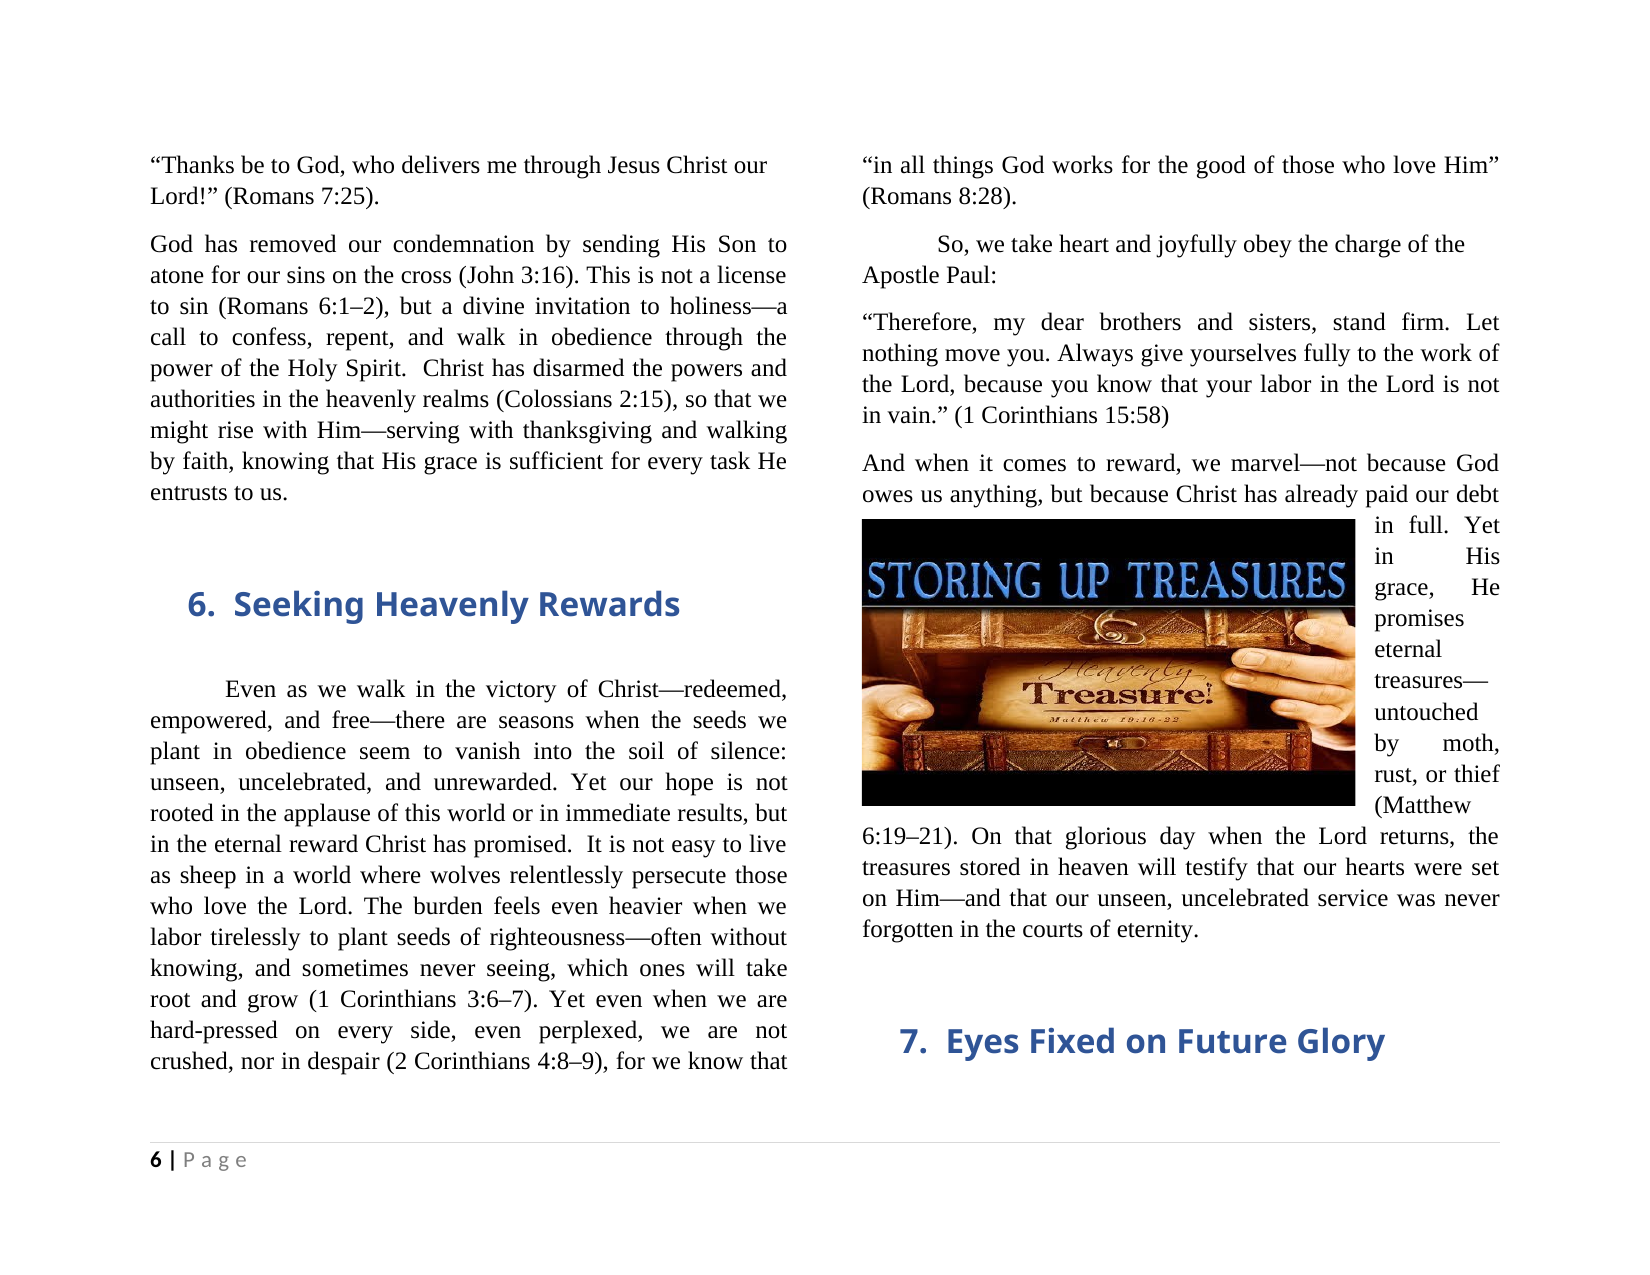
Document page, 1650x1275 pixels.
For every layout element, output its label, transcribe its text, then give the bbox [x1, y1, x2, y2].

subtitle Eyes Fixed on Future Glory [899, 1018, 1500, 1063]
text God has removed our condemnation by sending His Son to atone for our sins on the cross (John 3:16). This is not a license to sin (Romans 6:1–2), but a divine invitation to holiness—a call to confess, repent, and walk in obedience through the power of the Holy Spirit. Christ has disarmed the powers and authorities in the heavenly realms (Colossians 2:15), so that we might rise with Him—serving with thanksgiving and walking by faith, knowing that His grace is sufficient for every task He entrusts to us. [150, 229, 788, 506]
text “Thanks be to God, who delivers me through Jesus Christ our Lord!” (Romans 7:25). [150, 150, 788, 210]
picture [861, 519, 1356, 806]
text So, we take heart and joyfully obey the charge of the Apostle Paul: [862, 229, 1500, 288]
subtitle Seeking Heavenly Rewards [187, 581, 788, 626]
text Even as we walk in the victory of Christ—redeemed, empowered, and free—there are seasons when the seeds we plant in obedience seem to vanish into the soil of silence: unseen, uncelebrated, and unrewarded. Yet our hope is not rooted in the applause of this world or in immediate results, but in the eternal reward Christ has promised. It is not easy to live as sheep in a world where wolves relentlessly persecute those who love the Lord. The burden feels even heavier when we labor tirelessly to plant seeds of righteousness—often without knowing, and sometimes never seeing, which ones will take root and grow (1 Corinthians 3:6–7). Yet even when we are hard-pressed on every side, even perplexed, we are not crushed, nor in despair (2 Corinthians 4:8–9), for we know that “in all things God works for the good of those who love Him” (Romans 8:28). [150, 674, 788, 1075]
text “Therefore, my dear brothers and sisters, stand firm. Let nothing move you. Always give yourselves fully to the work of the Lord, because you know that your labor in the Lord is not in vain.” (1 Corinthians 15:58) [862, 307, 1500, 429]
